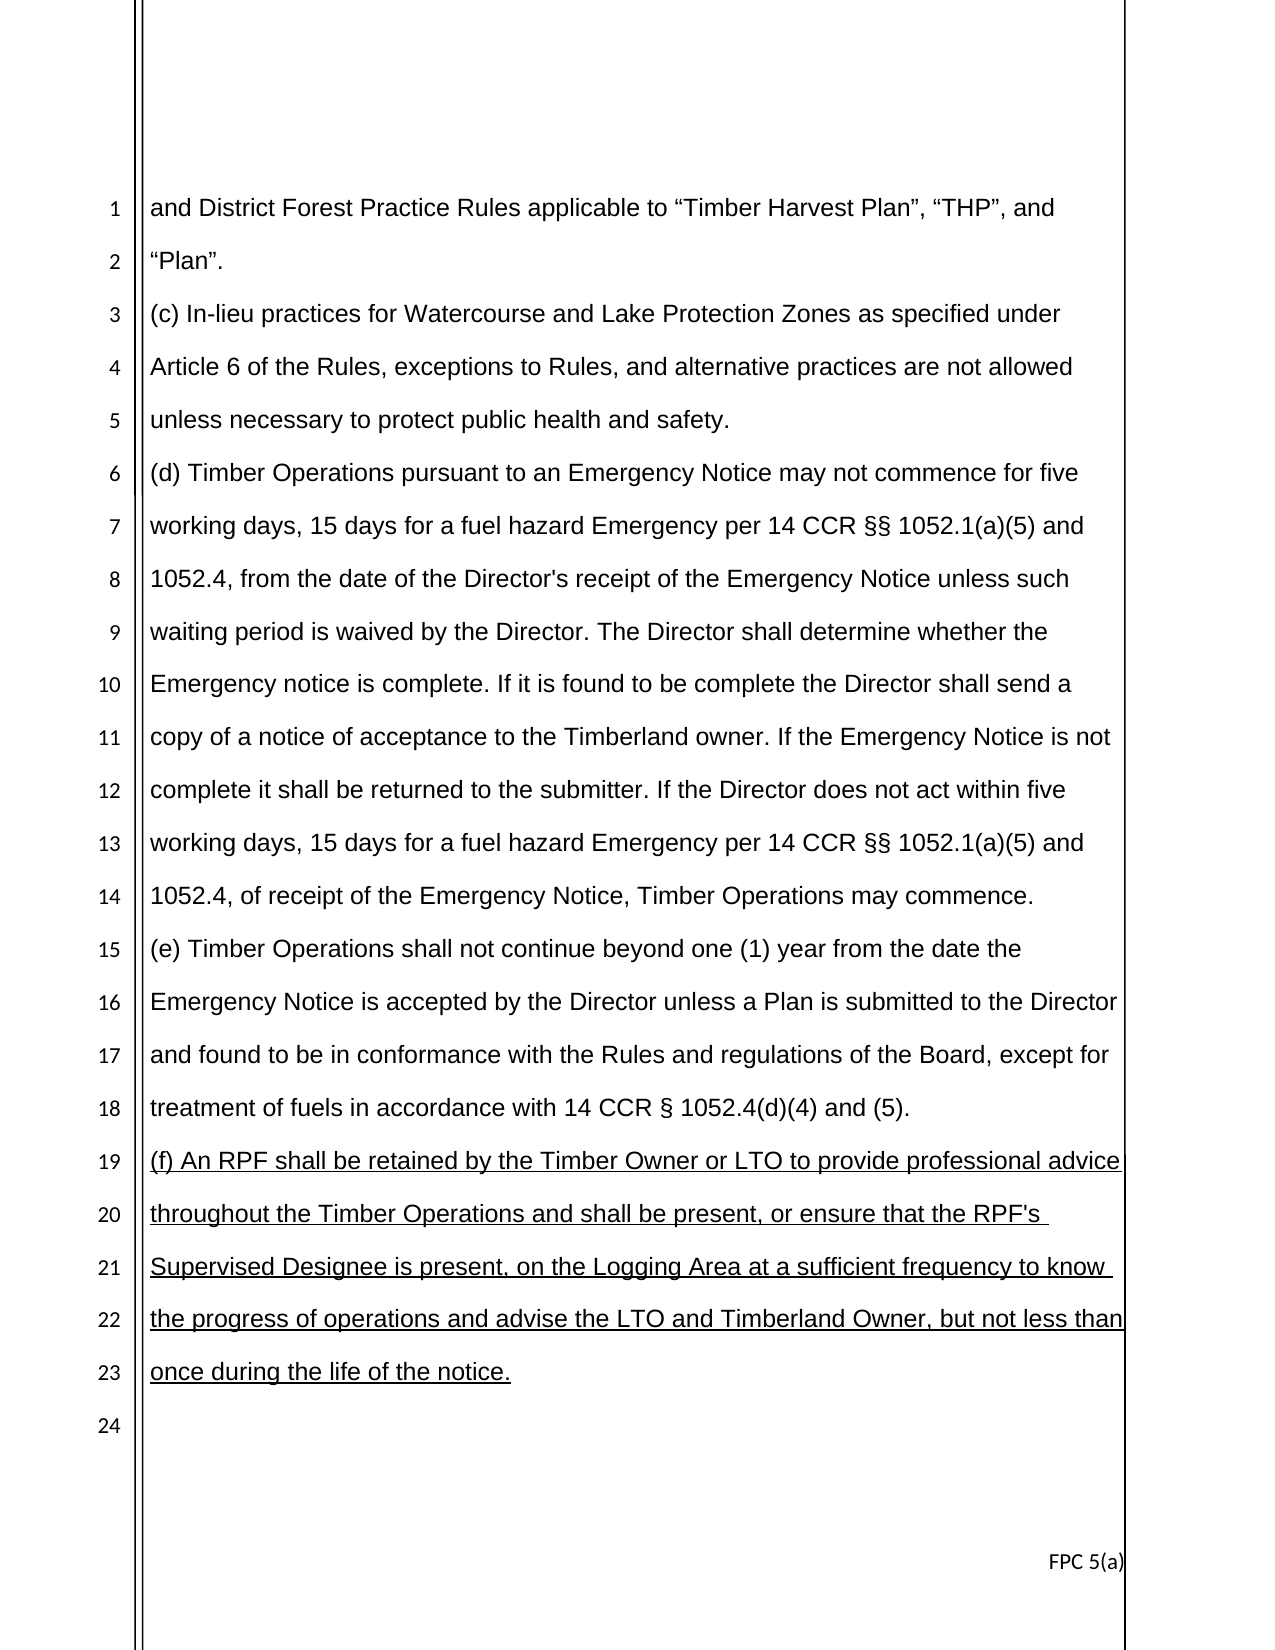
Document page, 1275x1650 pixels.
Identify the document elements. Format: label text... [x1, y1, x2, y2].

text (f) An RPF shall be retained by the Timber Owner or LTO to provide professional advice throughout the Timber Operations and shall be present, or ensure that the RPF's Supervised Designee is present, on the Logging Area at a sufficient frequency to know the progress of operations and advise the LTO and Timberland Owner, but not less than once during the life of the notice. [150, 1122, 1125, 1386]
text (c) In-lieu practices for Watercourse and Lake Protection Zones as specified under Article 6 of the Rules, exceptions to Rules, and alternative practices are not allowed unless necessary to protect public health and safety. [150, 275, 1125, 434]
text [150, 169, 1125, 275]
text (e) Timber Operations shall not continue beyond one (1) year from the date the Emergency Notice is accepted by the Director unless a Plan is submitted to the Director and found to be in conformance with the Rules and regulations of the Board, except for treatment of fuels in accordance with 14 CCR § 1052.4(d)(4) and (5). [150, 910, 1125, 1122]
text (d) Timber Operations pursuant to an Emergency Notice may not commence for five working days, 15 days for a fuel hazard Emergency per 14 CCR §§ 1052.1(a)(5) and 1052.4, from the date of the Director's receipt of the Emergency Notice unless such waiting period is waived by the Director. The Director shall determine whether the Emergency notice is complete. If it is found to be complete the Director shall send a copy of a notice of acceptance to the Timberland owner. If the Emergency Notice is not complete it shall be returned to the submitter. If the Director does not act within five working days, 15 days for a fuel hazard Emergency per 14 CCR §§ 1052.1(a)(5) and 1052.4, of receipt of the Emergency Notice, Timber Operations may commence. [150, 434, 1125, 910]
